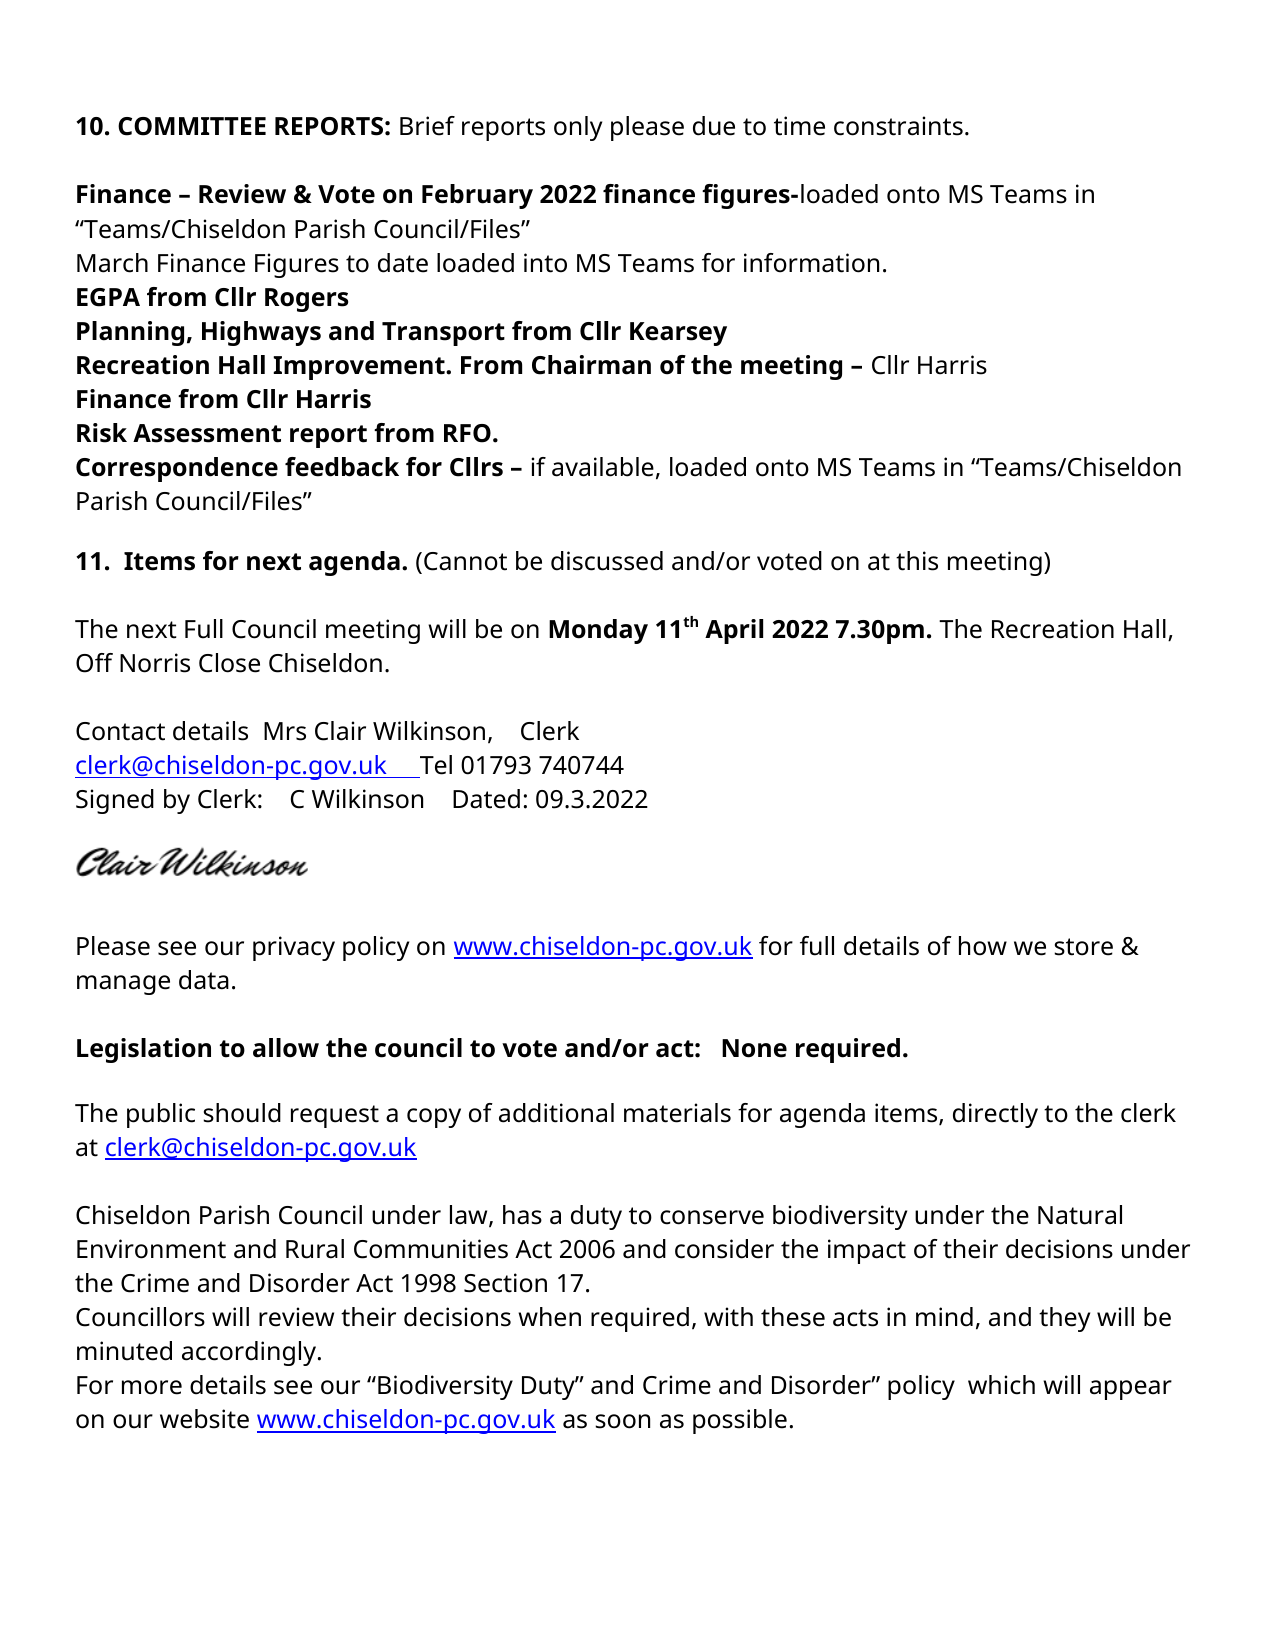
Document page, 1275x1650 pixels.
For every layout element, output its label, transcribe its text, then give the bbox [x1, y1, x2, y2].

text 10. COMMITTEE REPORTS: Brief reports only please due to time constraints. [75, 109, 1200, 143]
text 11. Items for next agenda. (Cannot be discussed and/or voted on at this meeting) [75, 543, 1200, 577]
text Legislation to allow the council to vote and/or act: None required. [75, 1031, 1200, 1065]
text Planning, Highways and Transport from Cllr Kearsey [75, 313, 1200, 347]
text Signed by Clerk: C Wilkinson Dated: 09.3.2022 [75, 782, 1200, 816]
text For more details see our “Biodiversity Duty” and Crime and Disorder” policy which will appear on our website www.chiseldon-pc.gov.uk as soon as possible. [75, 1368, 1200, 1436]
text Finance from Cllr Harris [75, 382, 1200, 416]
text Correspondence feedback for Cllrs – if available, loaded onto MS Teams in “Teams/Chiseldon Parish Council/Files” [75, 450, 1200, 518]
text Councillors will review their decisions when required, with these acts in mind, and they will be minuted accordingly. [75, 1300, 1200, 1368]
text clerk@chiseldon-pc.gov.uk Tel 01793 740744 [75, 748, 1200, 782]
picture [75, 815, 308, 895]
text Chiseldon Parish Council under law, has a duty to conserve biodiversity under the Natural Environment and Rural Communities Act 2006 and consider the impact of their decisions under the Crime and Disorder Act 1998 Section 17. [75, 1198, 1200, 1300]
text Contact details Mrs Clair Wilkinson, Clerk [75, 714, 1200, 748]
text Risk Assessment report from RFO. [75, 416, 1200, 450]
text March Finance Figures to date loaded into MS Teams for information. [75, 245, 1200, 279]
text Recreation Hall Improvement. From Chairman of the meeting – Cllr Harris [75, 347, 1200, 382]
text Finance – Review & Vote on February 2022 finance figures-loaded onto MS Teams in “Teams/Chiseldon Parish Council/Files” [75, 177, 1200, 245]
text Please see our privacy policy on www.chiseldon-pc.gov.uk for full details of how we store & manage data. [75, 929, 1200, 997]
text EGPA from Cllr Rogers [75, 279, 1200, 313]
text The next Full Council meeting will be on Monday 11th April 2022 7.30pm. The Recreation Hall, Off Norris Close Chiseldon. [75, 611, 1200, 679]
text The public should request a copy of additional materials for agenda items, directly to the clerk at clerk@chiseldon-pc.gov.uk [75, 1095, 1200, 1163]
